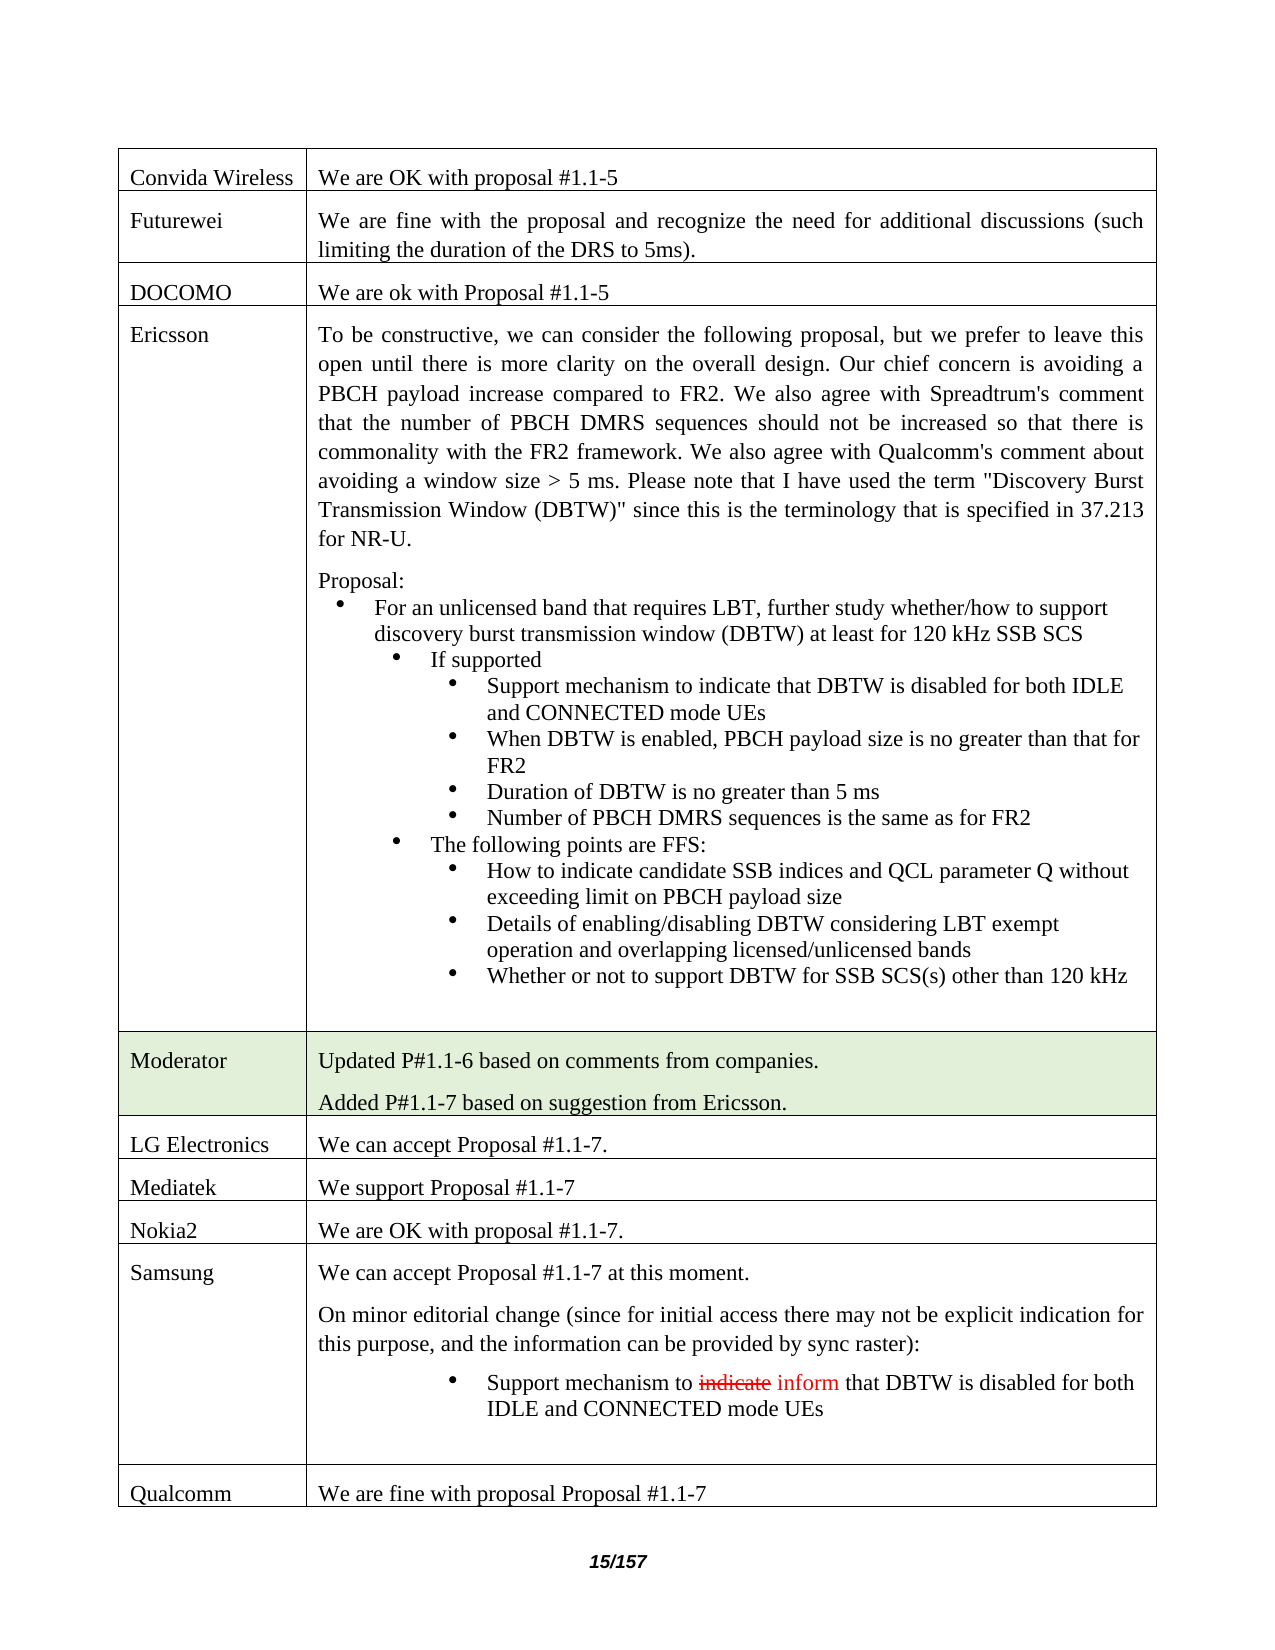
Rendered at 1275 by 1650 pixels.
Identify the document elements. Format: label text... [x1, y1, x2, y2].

table_cell LG Electronics [119, 1116, 306, 1158]
table_cell Convida Wireless [119, 149, 306, 190]
table_cell Ericsson [119, 306, 306, 1031]
table_cell Qualcomm [119, 1465, 306, 1506]
table_cell Nokia2 [119, 1201, 306, 1243]
table_cell Updated P#1.1-6 based on comments from companies. Added P#1.1-7 based on suggestion from Ericsson. [307, 1032, 1156, 1115]
table_cell We are fine with the proposal and recognize the need for additional discussions (such limiting the duration of the DRS to 5ms). [307, 191, 1156, 262]
table_cell We are OK with proposal #1.1-5 [307, 149, 1156, 190]
table_cell DOCOMO [119, 263, 306, 305]
table_cell Moderator [119, 1032, 306, 1115]
table_cell We are fine with proposal Proposal #1.1-7 [307, 1465, 1156, 1506]
table_cell Samsung [119, 1244, 306, 1463]
table_cell Mediatek [119, 1159, 306, 1200]
table_cell Futurewei [119, 191, 306, 262]
table_cell We are OK with proposal #1.1-7. [307, 1201, 1156, 1243]
table_cell We support Proposal #1.1-7 [307, 1159, 1156, 1200]
table_cell We can accept Proposal #1.1-7 at this moment. On minor editorial change (since for initial access there may not be explicit indication for this purpose, and the information can be provided by sync raster): Support mechanism to indicate inform that DBTW is disabled for both IDLE and CONNECTED mode UEs [307, 1244, 1156, 1463]
table_cell To be constructive, we can consider the following proposal, but we prefer to leave this open until there is more clarity on the overall design. Our chief concern is avoiding a PBCH payload increase compared to FR2. We also agree with Spreadtrum's comment that the number of PBCH DMRS sequences should not be increased so that there is commonality with the FR2 framework. We also agree with Qualcomm's comment about avoiding a window size > 5 ms. Please note that I have used the term "Discovery Burst Transmission Window (DBTW)" since this is the terminology that is specified in 37.213 for NR-U. Proposal: For an unlicensed band that requires LBT, further study whether/how to support discovery burst transmission window (DBTW) at least for 120 kHz SSB SCS If supported Support mechanism to indicate that DBTW is disabled for both IDLE and CONNECTED mode UEs When DBTW is enabled, PBCH payload size is no greater than that for FR2 Duration of DBTW is no greater than 5 ms Number of PBCH DMRS sequences is the same as for FR2 The following points are FFS: How to indicate candidate SSB indices and QCL parameter Q without exceeding limit on PBCH payload size Details of enabling/disabling DBTW considering LBT exempt operation and overlapping licensed/unlicensed bands Whether or not to support DBTW for SSB SCS(s) other than 120 kHz [307, 306, 1156, 1031]
table_cell We can accept Proposal #1.1-7. [307, 1116, 1156, 1158]
table_cell We are ok with Proposal #1.1-5 [307, 263, 1156, 305]
